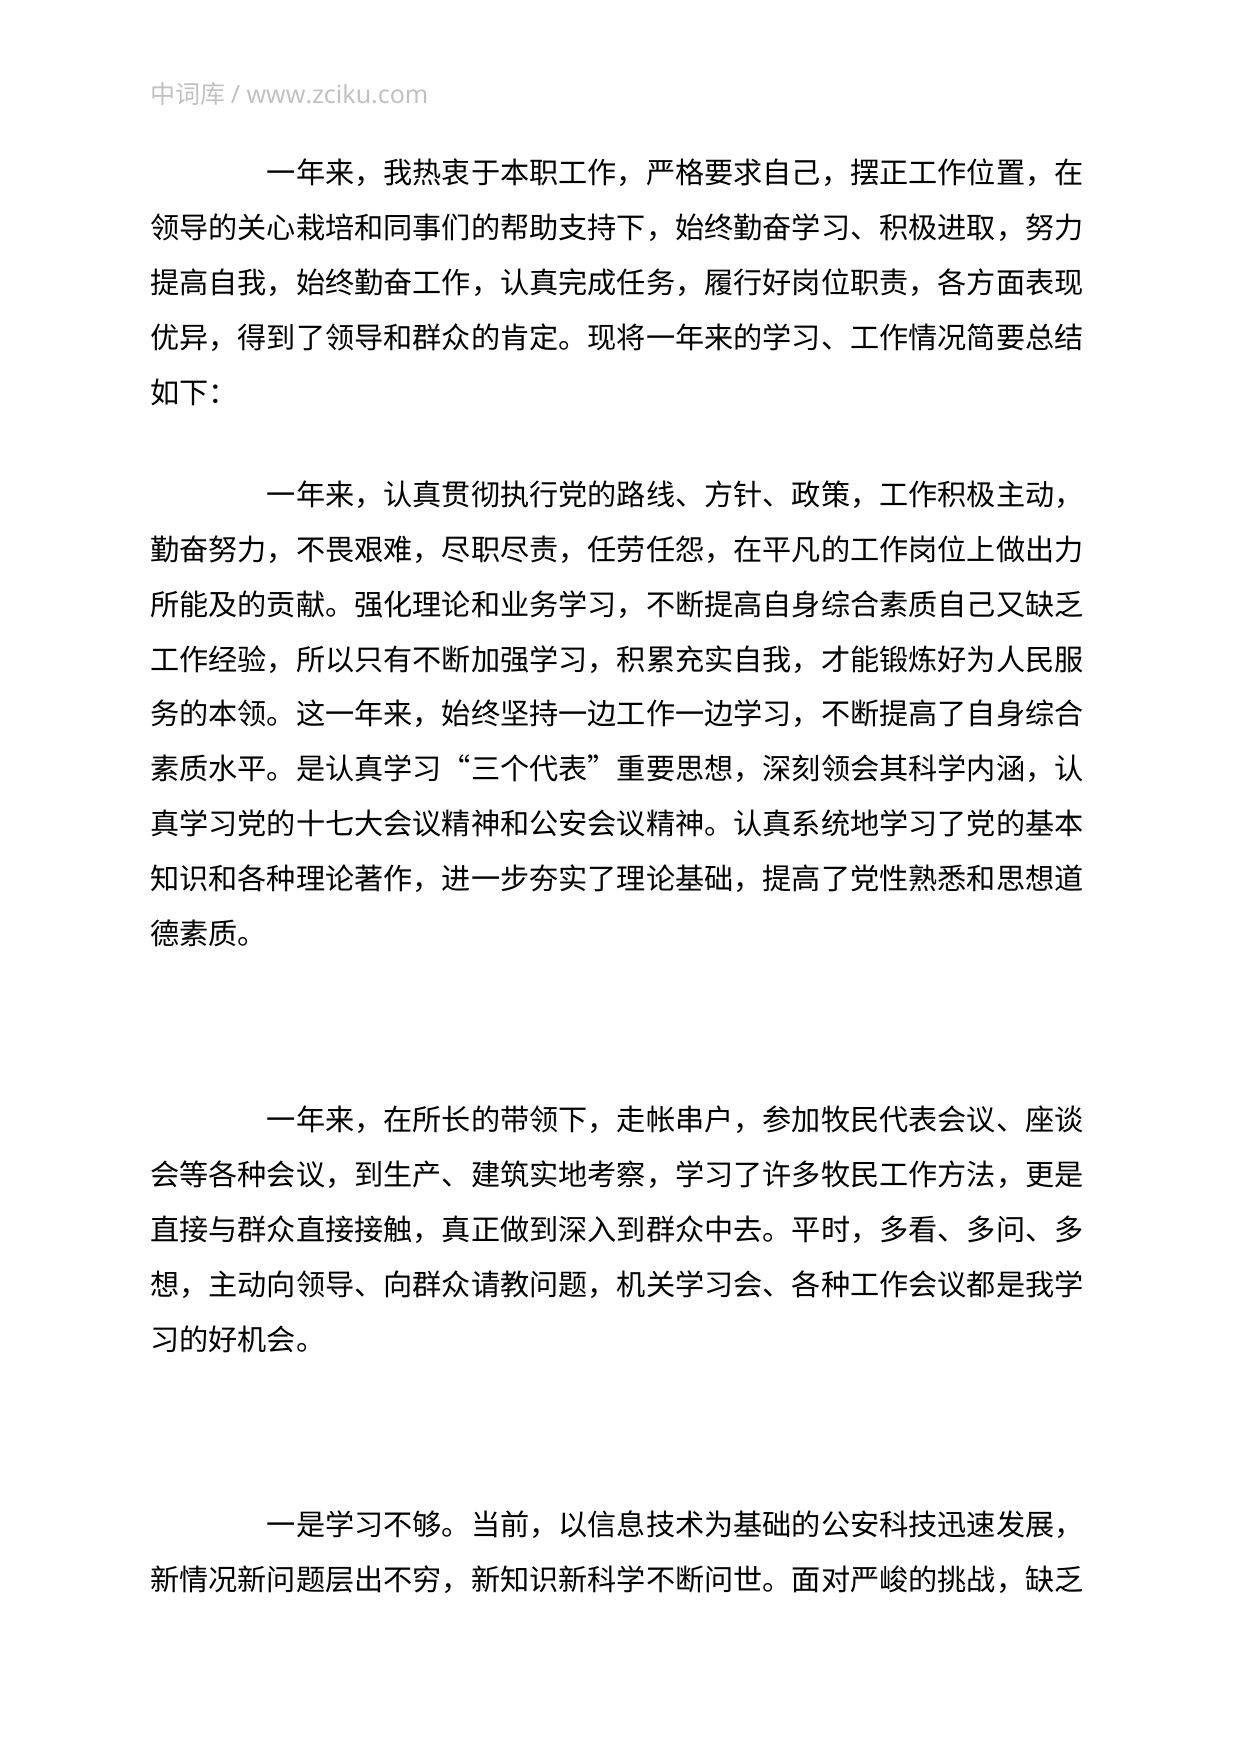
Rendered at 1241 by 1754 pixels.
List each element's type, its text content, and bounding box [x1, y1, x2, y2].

text 一年来，认真贯彻执行党的路线、方针、政策，工作积极主动，勤奋努力，不畏艰难，尽职尽责，任劳任怨，在平凡的工作岗位上做出力所能及的贡献。强化理论和业务学习，不断提高自身综合素质自己又缺乏工作经验，所以只有不断加强学习，积累充实自我，才能锻炼好为人民服务的本领。这一年来，始终坚持一边工作一边学习，不断提高了自身综合素质水平。是认真学习“三个代表”重要思想，深刻领会其科学内涵，认真学习党的十七大会议精神和公安会议精神。认真系统地学习了党的基本知识和各种理论著作，进一步夯实了理论基础，提高了党性熟悉和思想道德素质。 [150, 471, 1090, 953]
text 一年来，我热衷于本职工作，严格要求自己，摆正工作位置，在领导的关心栽培和同事们的帮助支持下，始终勤奋学习、积极进取，努力提高自我，始终勤奋工作，认真完成任务，履行好岗位职责，各方面表现优异，得到了领导和群众的肯定。现将一年来的学习、工作情况简要总结如下： [150, 150, 1090, 412]
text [150, 1502, 1090, 1599]
text 一年来，在所长的带领下，走帐串户，参加牧民代表会议、座谈会等各种会议，到生产、建筑实地考察，学习了许多牧民工作方法，更是直接与群众直接接触，真正做到深入到群众中去。平时，多看、多问、多想，主动向领导、向群众请教问题，机关学习会、各种工作会议都是我学习的好机会。 [150, 1096, 1090, 1358]
